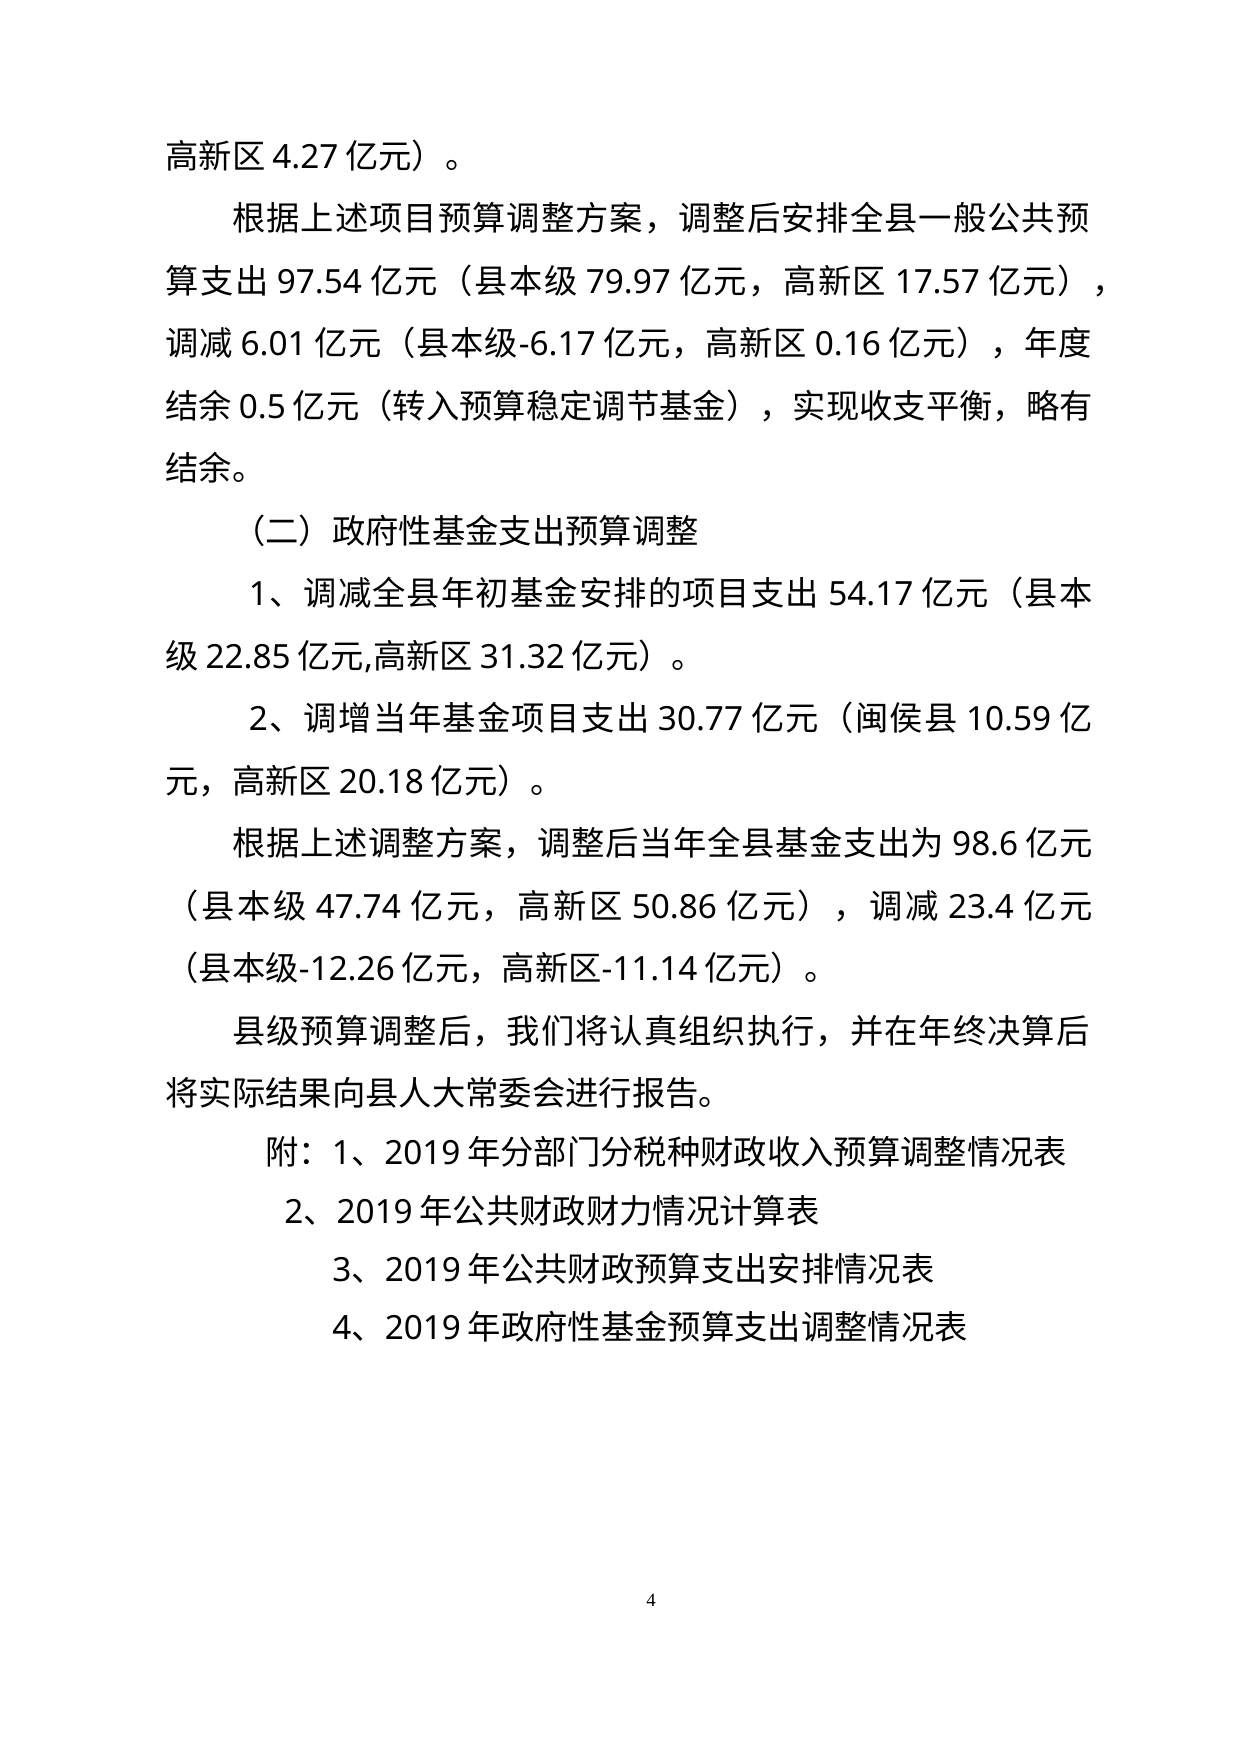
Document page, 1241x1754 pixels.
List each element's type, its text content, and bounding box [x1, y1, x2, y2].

text 2、调增当年基金项目支出30.77亿元（闽侯县10.59亿元，高新区20.18亿元）。 [165, 681, 1092, 806]
text 附：1、2019年分部门分税种财政收入预算调整情况表 [165, 1118, 1092, 1176]
text 3、2019年公共财政预算支出安排情况表 [165, 1235, 1092, 1293]
text 1、调减全县年初基金安排的项目支出54.17亿元（县本级22.85亿元,高新区31.32亿元）。 [165, 556, 1092, 681]
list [165, 118, 1092, 181]
text （二）政府性基金支出预算调整 [165, 493, 1092, 556]
text 县级预算调整后，我们将认真组织执行，并在年终决算后，将实际结果向县人大常委会进行报告。 [165, 993, 1092, 1118]
text 2、2019年公共财政财力情况计算表 [165, 1176, 1092, 1235]
text 根据上述项目预算调整方案，调整后安排全县一般公共预算支出97.54亿元（县本级79.97亿元，高新区17.57亿元），调减6.01亿元（县本级-6.17亿元，高新区0.16亿元），年度结余0.5亿元（转入预算稳定调节基金），实现收支平衡，略有结余。 [165, 181, 1092, 493]
text 4、2019年政府性基金预算支出调整情况表 [165, 1293, 1092, 1351]
text 根据上述调整方案，调整后当年全县基金支出为98.6亿元（县本级47.74亿元，高新区50.86亿元），调减23.4亿元（县本级-12.26亿元，高新区-11.14亿元）。 [165, 806, 1092, 993]
